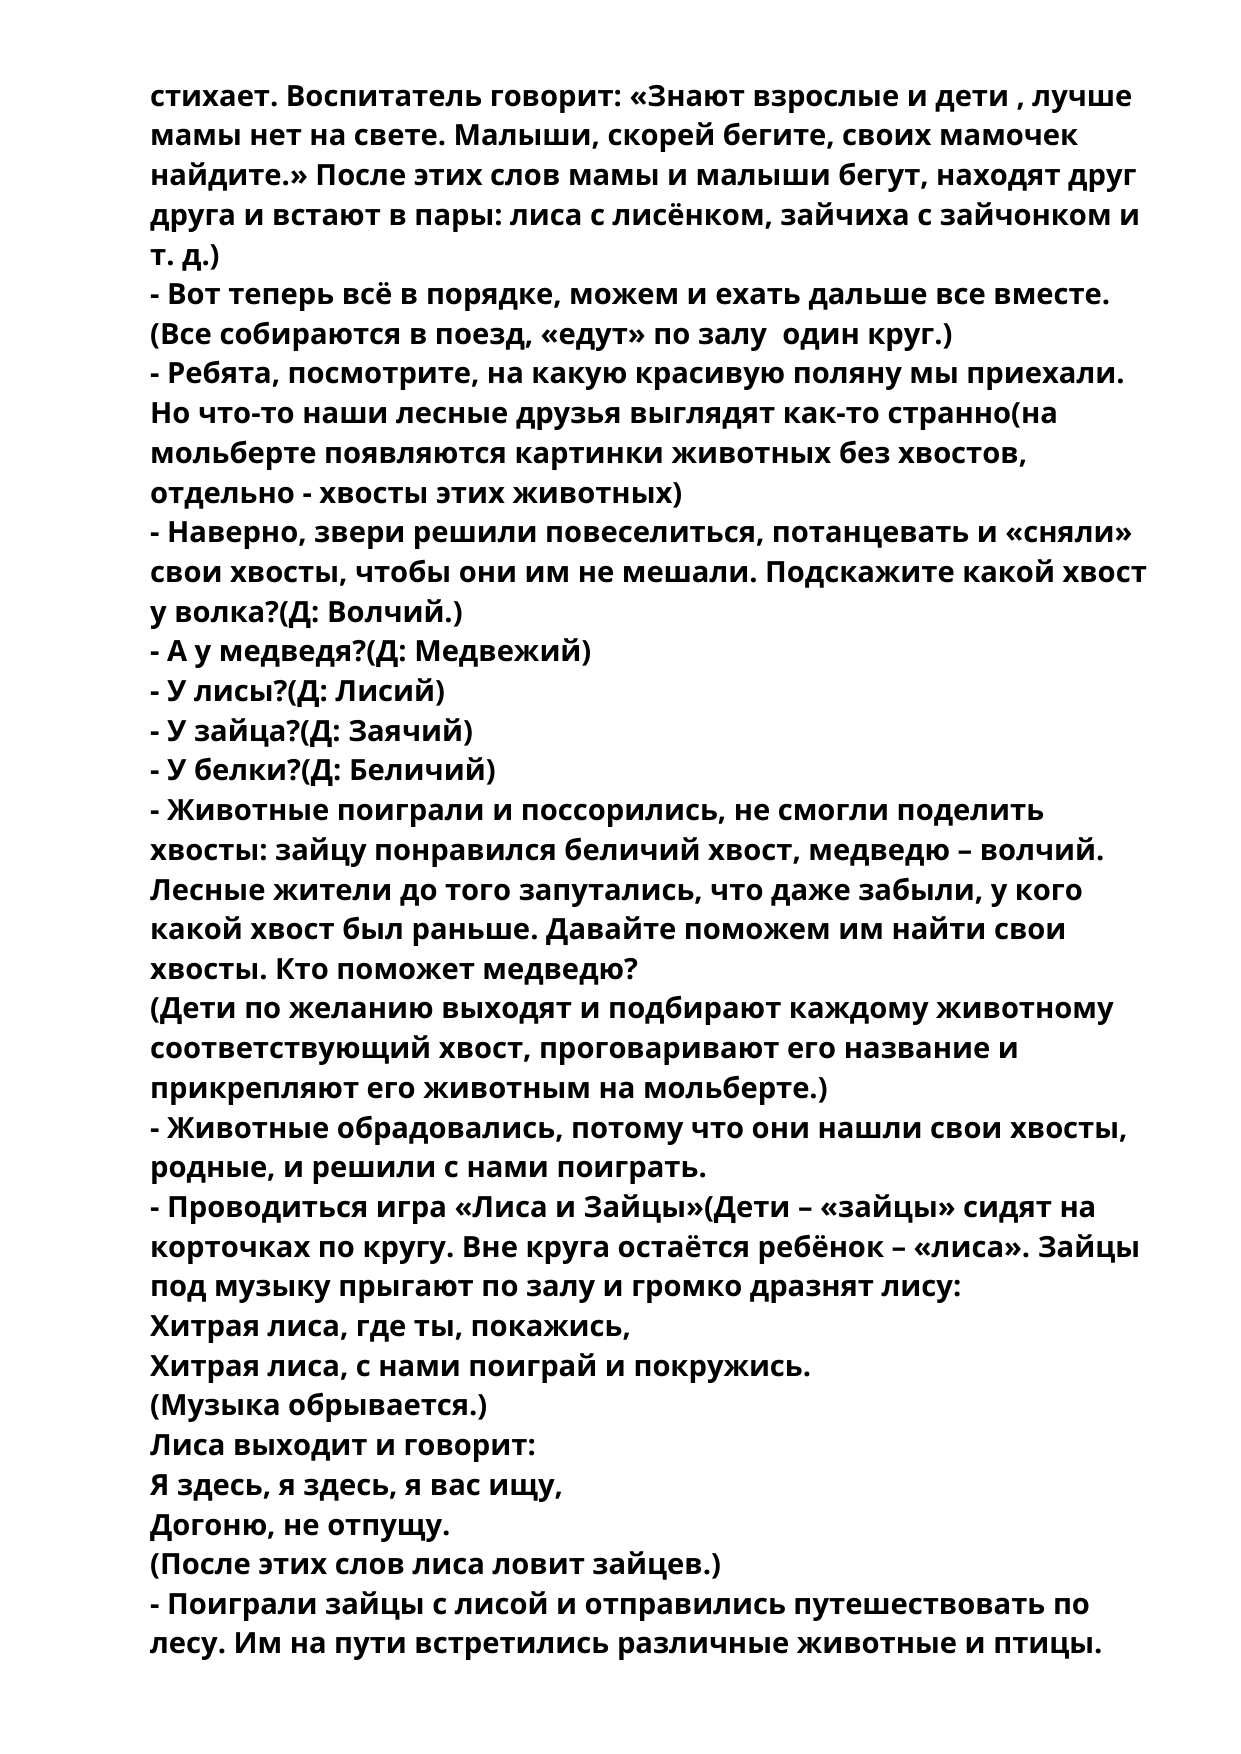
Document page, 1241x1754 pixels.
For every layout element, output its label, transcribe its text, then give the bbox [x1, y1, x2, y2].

text - Поиграли зайцы с лисой и отправились путешествовать по лесу. Им на пути встретились различные животные и птицы. [150, 1583, 1165, 1662]
text Хитрая лиса, где ты, покажись, [150, 1305, 1165, 1345]
text (Музыка обрывается.) [150, 1385, 1165, 1424]
text - У белки?(Д: Беличий) [150, 750, 1165, 789]
text - Проводиться игра «Лиса и Зайцы»(Дети – «зайцы» сидят на корточках по кругу. Вне круга остаётся ребёнок – «лиса». Зайцы под музыку прыгают по залу и громко дразнят лису: [150, 1186, 1165, 1305]
text (После этих слов лиса ловит зайцев.) [150, 1543, 1165, 1583]
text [150, 75, 1165, 273]
text - Животные обрадовались, потому что они нашли свои хвосты, родные, и решили с нами поиграть. [150, 1107, 1165, 1186]
text - Животные поиграли и поссорились, не смогли поделить хвосты: зайцу понравился беличий хвост, медведю – волчий. Лесные жители до того запутались, что даже забыли, у кого какой хвост был раньше. Давайте поможем им найти свои хвосты. Кто поможет медведю? [150, 789, 1165, 988]
text - У зайца?(Д: Заячий) [150, 710, 1165, 750]
text Догоню, не отпущу. [150, 1504, 1165, 1543]
text - А у медведя?(Д: Медвежий) [150, 631, 1165, 670]
text Я здесь, я здесь, я вас ищу, [150, 1464, 1165, 1504]
text - Наверно, звери решили повеселиться, потанцевать и «сняли» свои хвосты, чтобы они им не мешали. Подскажите какой хвост у волка?(Д: Волчий.) [150, 512, 1165, 631]
text - Вот теперь всё в порядке, можем и ехать дальше все вместе. [150, 273, 1165, 313]
text Лиса выходит и говорит: [150, 1424, 1165, 1464]
text Хитрая лиса, с нами поиграй и покружись. [150, 1345, 1165, 1385]
text - Ребята, посмотрите, на какую красивую поляну мы приехали. Но что-то наши лесные друзья выглядят как-то странно(на мольберте появляются картинки животных без хвостов, отдельно - хвосты этих животных) [150, 353, 1165, 512]
text (Все собираются в поезд, «едут» по залу один круг.) [150, 313, 1165, 353]
text (Дети по желанию выходят и подбирают каждому животному соответствующий хвост, проговаривают его название и прикрепляют его животным на мольберте.) [150, 988, 1165, 1107]
text - У лисы?(Д: Лисий) [150, 670, 1165, 710]
